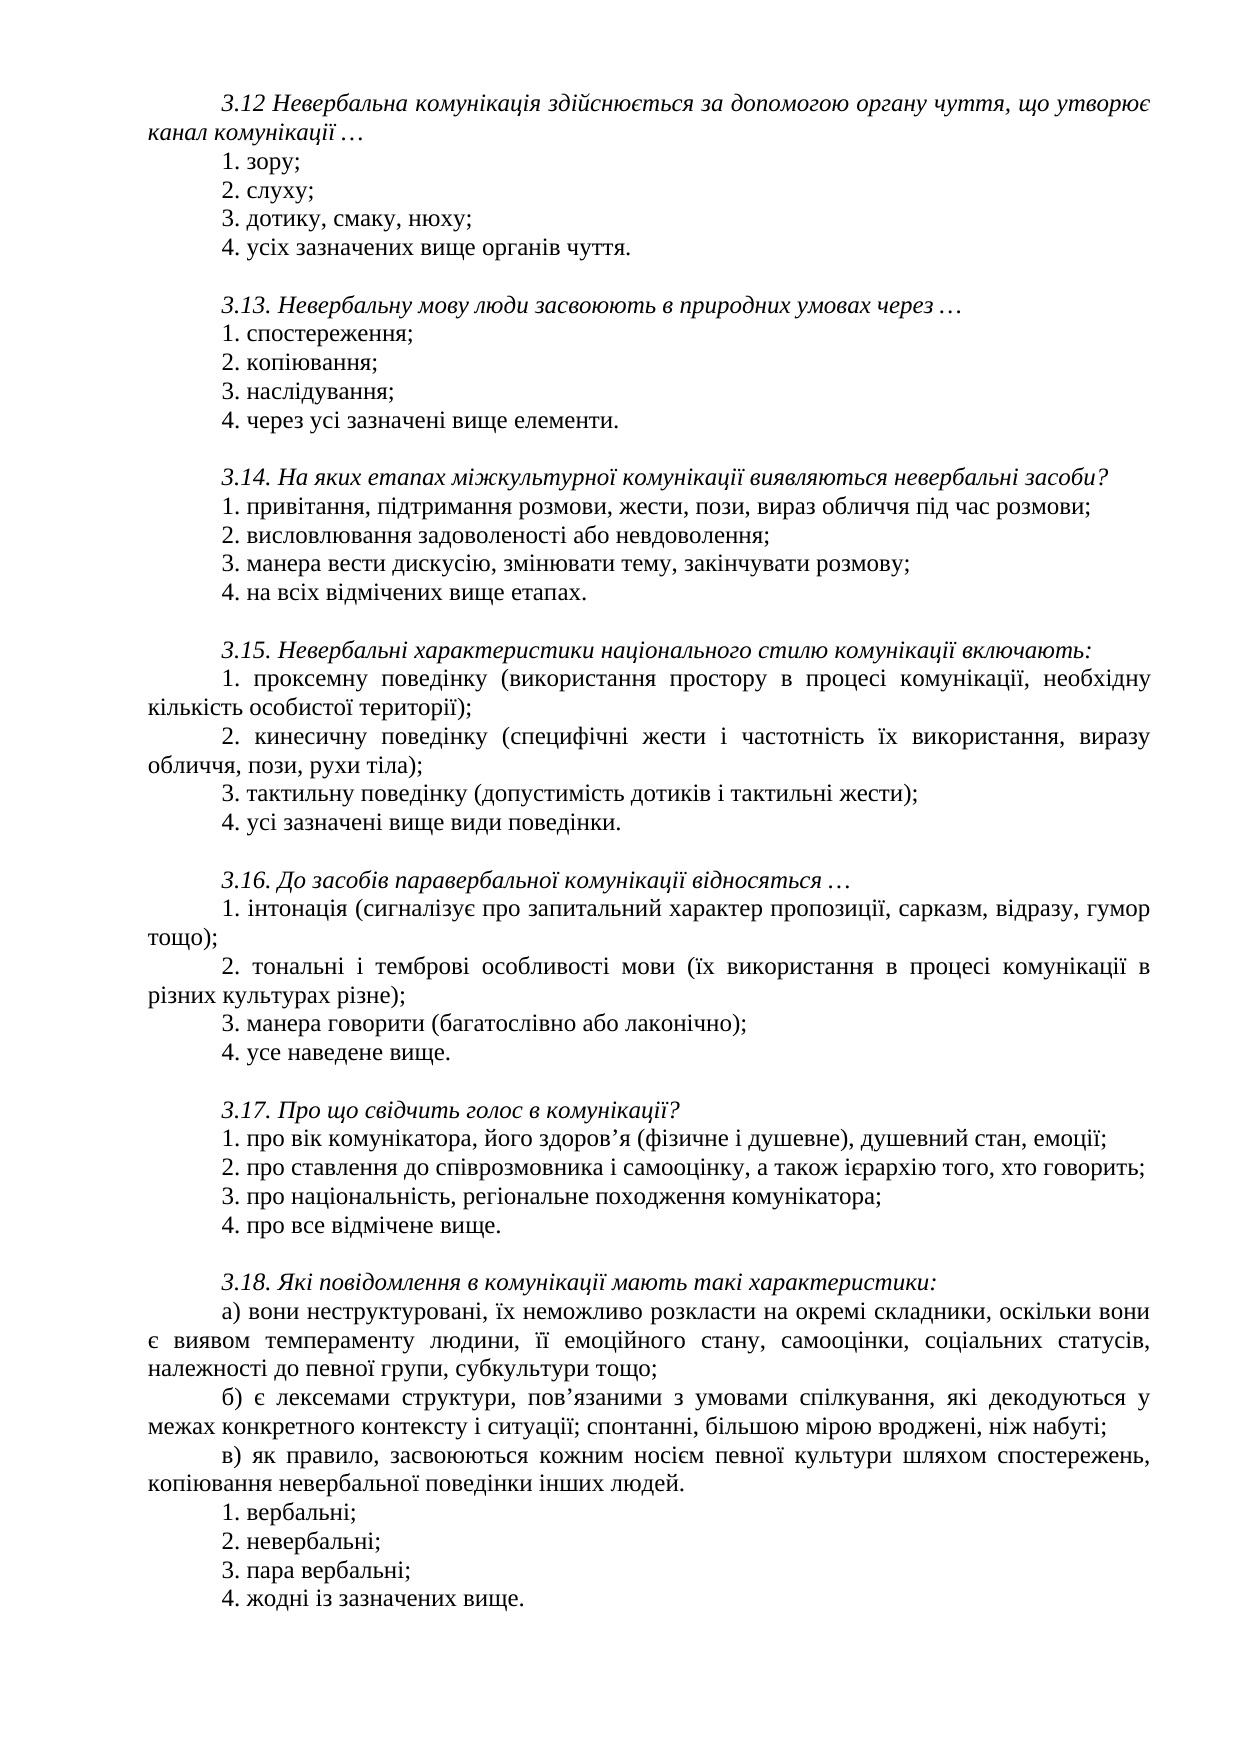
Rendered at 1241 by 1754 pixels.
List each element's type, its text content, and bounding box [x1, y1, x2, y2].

text 1. привітання, підтримання розмови, жести, пози, вираз обличчя під час розмови; [148, 491, 1152, 520]
text 3. про національність, регіональне походження комунікатора; [148, 1181, 1152, 1210]
text 2. слуху; [148, 175, 1152, 203]
text 3. тактильну поведінку (допустимість дотиків і тактильні жести); [148, 778, 1152, 807]
text 4. усі зазначені вище види поведінки. [148, 807, 1152, 836]
text 2. невербальні; [148, 1526, 1152, 1555]
text 3.15. Невербальні характеристики національного стилю комунікації включають: [148, 635, 1152, 663]
text 4. на всіх відмічених вище етапах. [148, 577, 1152, 606]
text 3.12 Невербальна комунікація здійснюється за допомогою органу чуття, що утворює канал комунікації … [148, 88, 1152, 146]
text 3. манера говорити (багатослівно або лаконічно); [148, 1008, 1152, 1037]
text 4. про все відмічене вище. [148, 1210, 1152, 1238]
text 2. про ставлення до співрозмовника і самооцінку, а також ієрархію того, хто говорить; [148, 1152, 1152, 1181]
text 1. проксемну поведінку (використання простору в процесі комунікації, необхідну кількість особистої території); [148, 663, 1152, 721]
text 1. інтонація (сигналізує про запитальний характер пропозиції, сарказм, відразу, гумор тощо); [148, 893, 1152, 951]
text 3.17. Про що свідчить голос в комунікації? [148, 1095, 1152, 1123]
text 4. усіх зазначених вище органів чуття. [148, 232, 1152, 261]
text 1. вербальні; [148, 1497, 1152, 1526]
text 3.14. На яких етапах міжкультурної комунікації виявляються невербальні засоби? [148, 462, 1152, 491]
text 4. жодні із зазначених вище. [148, 1583, 1152, 1612]
text 2. висловлювання задоволеності або невдоволення; [148, 520, 1152, 548]
text 3. дотику, смаку, нюху; [148, 203, 1152, 232]
text 4. через усі зазначені вище елементи. [148, 405, 1152, 433]
text 4. усе наведене вище. [148, 1037, 1152, 1066]
text 2. тональні і темброві особливості мови (їх використання в процесі комунікації в різних культурах різне); [148, 951, 1152, 1008]
text 3.13. Невербальну мову люди засвоюють в природних умовах через … [148, 290, 1152, 318]
text в) як правило, засвоюються кожним носієм певної культури шляхом спостережень, копіювання невербальної поведінки інших людей. [148, 1440, 1152, 1497]
text 1. зору; [148, 146, 1152, 175]
text а) вони неструктуровані, їх неможливо розкласти на окремі складники, оскільки вони є виявом темпераменту людини, її емоційного стану, самооцінки, соціальних статусів, належності до певної групи, субкультури тощо; [148, 1296, 1152, 1382]
text 2. копіювання; [148, 347, 1152, 376]
text 3.18. Які повідомлення в комунікації мають такі характеристики: [148, 1267, 1152, 1296]
text 3. манера вести дискусію, змінювати тему, закінчувати розмову; [148, 548, 1152, 577]
text 2. кинесичну поведінку (специфічні жести і частотність їх використання, виразу обличчя, пози, рухи тіла); [148, 721, 1152, 778]
text 1. про вік комунікатора, його здоров’я (фізичне і душевне), душевний стан, емоції; [148, 1123, 1152, 1152]
text 3.16. До засобів паравербальної комунікації відносяться … [148, 865, 1152, 893]
text 1. спостереження; [148, 318, 1152, 347]
text б) є лексемами структури, пов’язаними з умовами спілкування, які декодуються у межах конкретного контексту і ситуації; спонтанні, більшою мірою вроджені, ніж набуті; [148, 1382, 1152, 1440]
text 3. пара вербальні; [148, 1555, 1152, 1583]
text 3. наслідування; [148, 376, 1152, 405]
